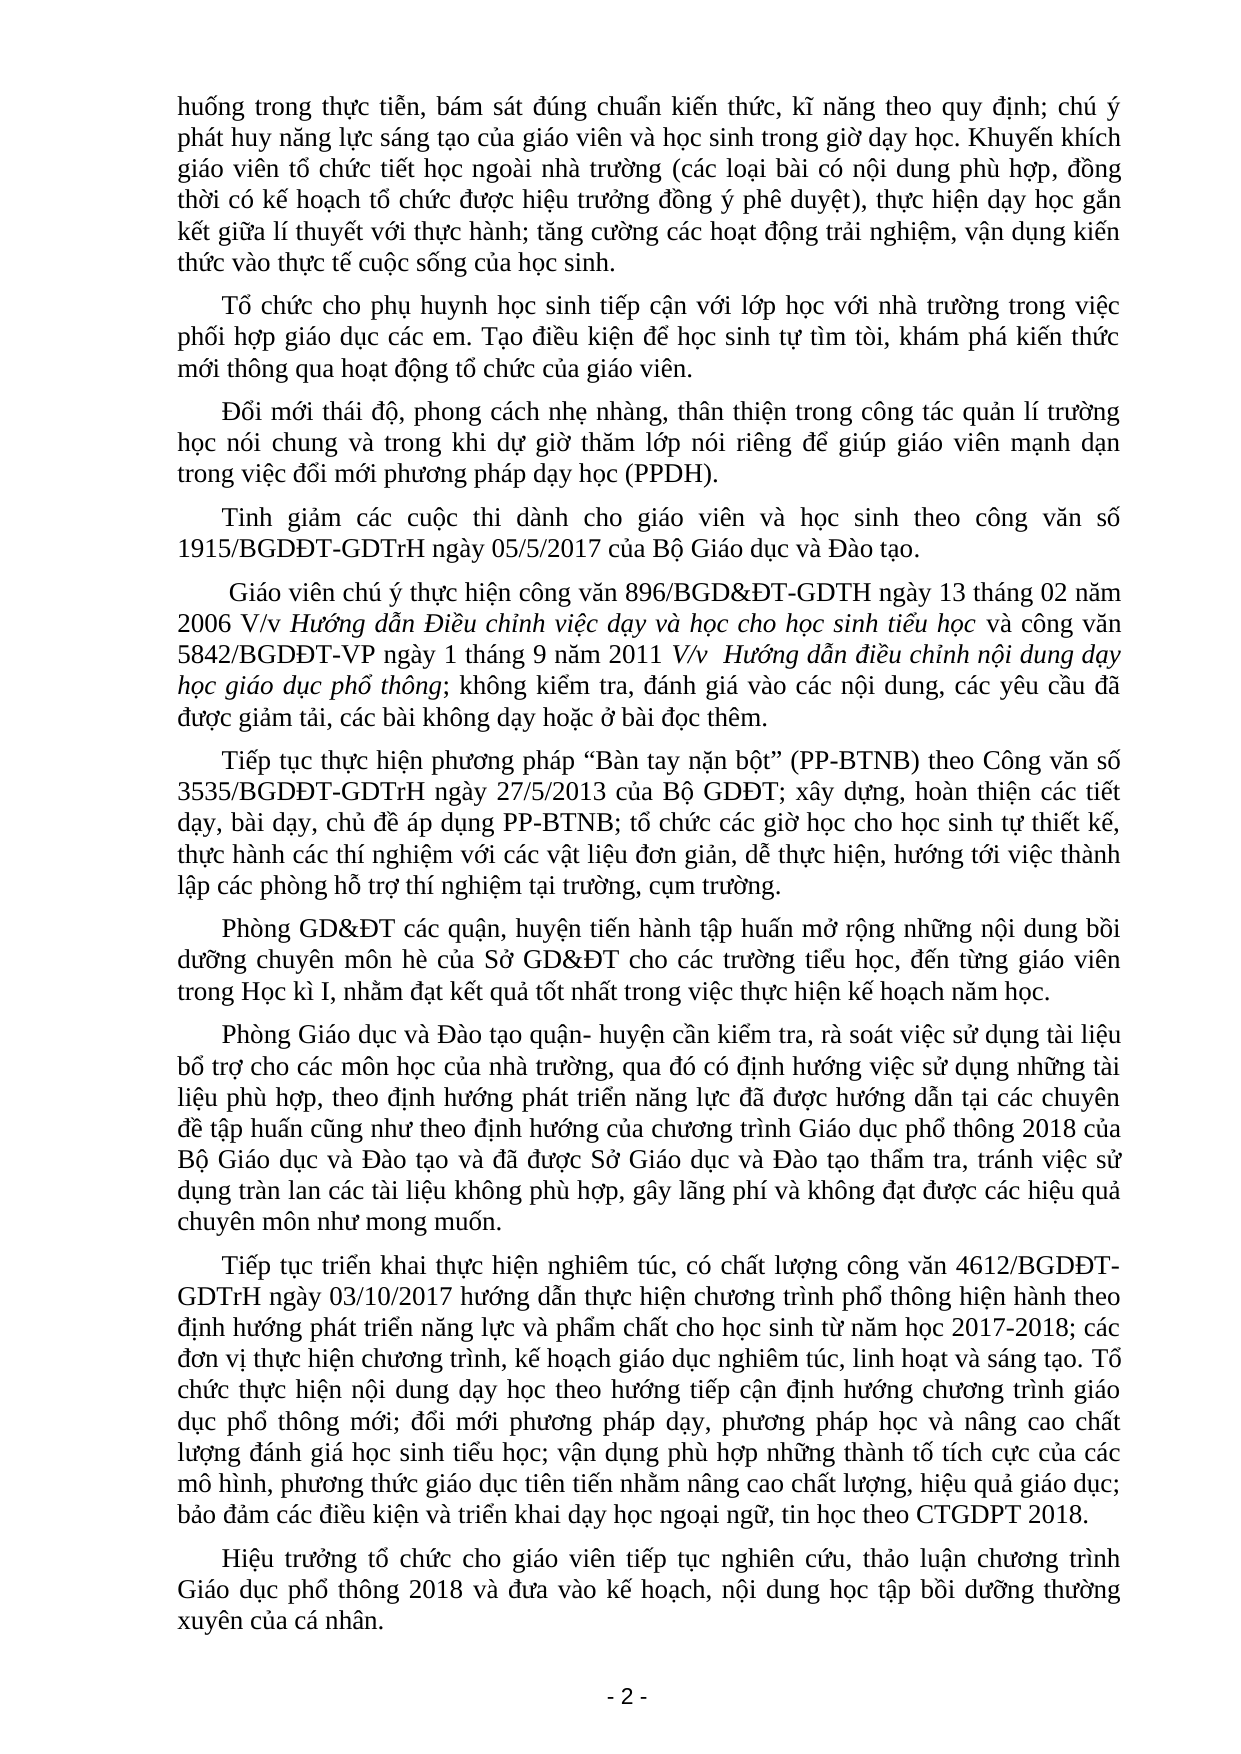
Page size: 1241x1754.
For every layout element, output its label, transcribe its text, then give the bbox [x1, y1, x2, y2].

text Tổ chức cho phụ huynh học sinh tiếp cận với lớp học với nhà trường trong việc phối hợp giáo dục các em. Tạo điều kiện để học sinh tự tìm tòi, khám phá kiến thức mới thông qua hoạt động tổ chức của giáo viên. [177, 289, 1122, 383]
text Phòng GD&ĐT các quận, huyện tiến hành tập huấn mở rộng những nội dung bồi dưỡng chuyên môn hè của Sở GD&ĐT cho các trường tiểu học, đến từng giáo viên trong Học kì I, nhằm đạt kết quả tốt nhất trong việc thực hiện kế hoạch năm học. [177, 912, 1122, 1006]
text Hiệu trưởng tổ chức cho giáo viên tiếp tục nghiên cứu, thảo luận chương trình Giáo dục phổ thông 2018 và đưa vào kế hoạch, nội dung học tập bồi dưỡng thường xuyên của cá nhân. [177, 1542, 1122, 1635]
text Tinh giảm các cuộc thi dành cho giáo viên và học sinh theo công văn số 1915/BGDĐT-GDTrH ngày 05/5/2017 của Bộ Giáo dục và Đào tạo. [177, 501, 1122, 563]
text Giáo viên chú ý thực hiện công văn 896/BGD&ĐT-GDTH ngày 13 tháng 02 năm 2006 V/v Hướng dẫn Điều chỉnh việc dạy và học cho học sinh tiểu học và công văn 5842/BGDĐT-VP ngày 1 tháng 9 năm 2011 V/v Hướng dẫn điều chỉnh nội dung dạy học giáo dục phổ thông; không kiểm tra, đánh giá vào các nội dung, các yêu cầu đã được giảm tải, các bài không dạy hoặc ở bài đọc thêm. [177, 576, 1122, 732]
text Phòng Giáo dục và Đào tạo quận- huyện cần kiểm tra, rà soát việc sử dụng tài liệu bổ trợ cho các môn học của nhà trường, qua đó có định hướng việc sử dụng những tài liệu phù hợp, theo định hướng phát triển năng lực đã được hướng dẫn tại các chuyên đề tập huấn cũng như theo định hướng của chương trình Giáo dục phổ thông 2018 của Bộ Giáo dục và Đào tạo và đã được Sở Giáo dục và Đào tạo thẩm tra, tránh việc sử dụng tràn lan các tài liệu không phù hợp, gây lãng phí và không đạt được các hiệu quả chuyên môn như mong muốn. [177, 1018, 1122, 1236]
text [177, 90, 1122, 277]
text Tiếp tục triển khai thực hiện nghiêm túc, có chất lượng công văn 4612/BGDĐT-GDTrH ngày 03/10/2017 hướng dẫn thực hiện chương trình phổ thông hiện hành theo định hướng phát triển năng lực và phẩm chất cho học sinh từ năm học 2017-2018; các đơn vị thực hiện chương trình, kế hoạch giáo dục nghiêm túc, linh hoạt và sáng tạo. Tổ chức thực hiện nội dung dạy học theo hướng tiếp cận định hướng chương trình giáo dục phổ thông mới; đổi mới phương pháp dạy, phương pháp học và nâng cao chất lượng đánh giá học sinh tiểu học; vận dụng phù hợp những thành tố tích cực của các mô hình, phương thức giáo dục tiên tiến nhằm nâng cao chất lượng, hiệu quả giáo dục; bảo đảm các điều kiện và triển khai dạy học ngoại ngữ, tin học theo CTGDPT 2018. [177, 1249, 1122, 1529]
text Tiếp tục thực hiện phương pháp “Bàn tay nặn bột” (PP-BTNB) theo Công văn số 3535/BGDĐT-GDTrH ngày 27/5/2013 của Bộ GDĐT; xây dựng, hoàn thiện các tiết dạy, bài dạy, chủ đề áp dụng PP-BTNB; tổ chức các giờ học cho học sinh tự thiết kế, thực hành các thí nghiệm với các vật liệu đơn giản, dễ thực hiện, hướng tới việc thành lập các phòng hỗ trợ thí nghiệm tại trường, cụm trường. [177, 744, 1122, 900]
text Đổi mới thái độ, phong cách nhẹ nhàng, thân thiện trong công tác quản lí trường học nói chung và trong khi dự giờ thăm lớp nói riêng để giúp giáo viên mạnh dạn trong việc đổi mới phương pháp dạy học (PPDH). [177, 395, 1122, 489]
